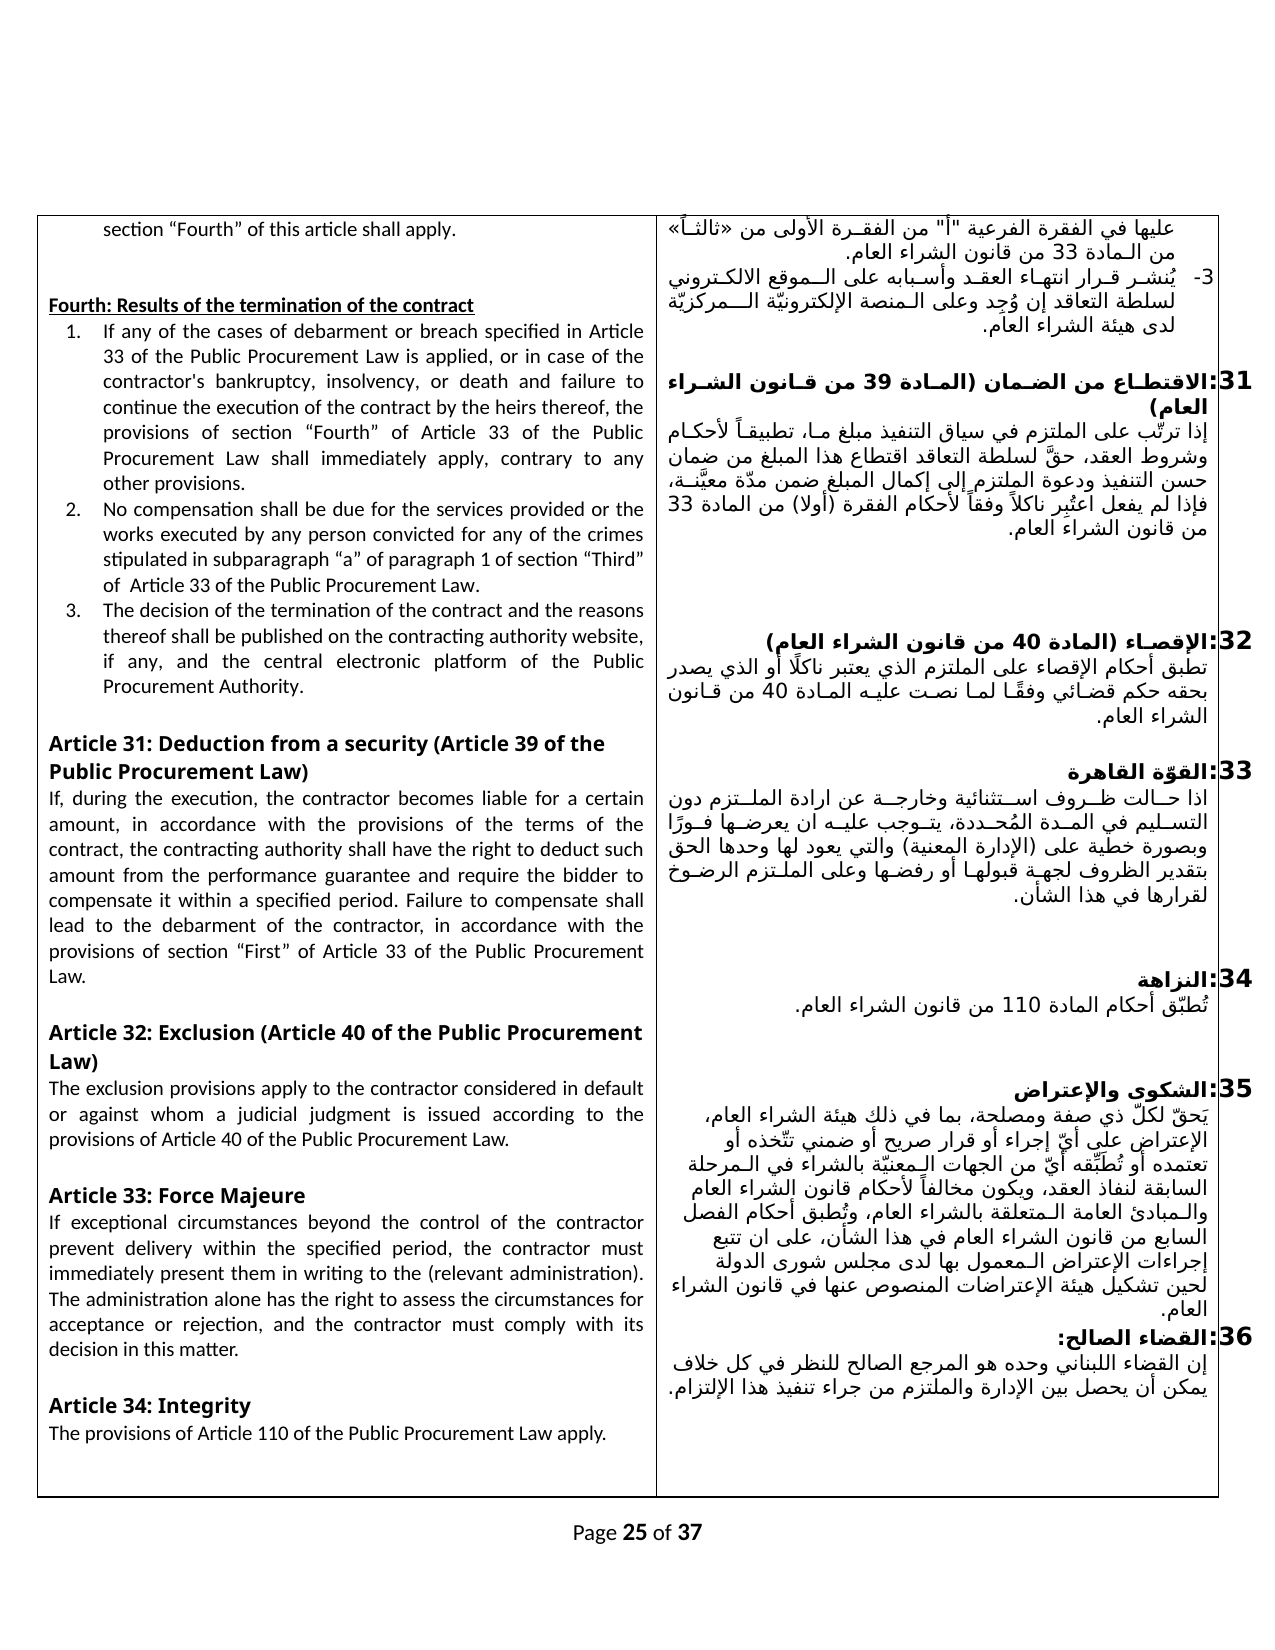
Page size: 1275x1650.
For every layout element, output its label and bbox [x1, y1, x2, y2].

table_cell [657, 216, 1218, 1496]
table_cell [38, 216, 656, 1496]
